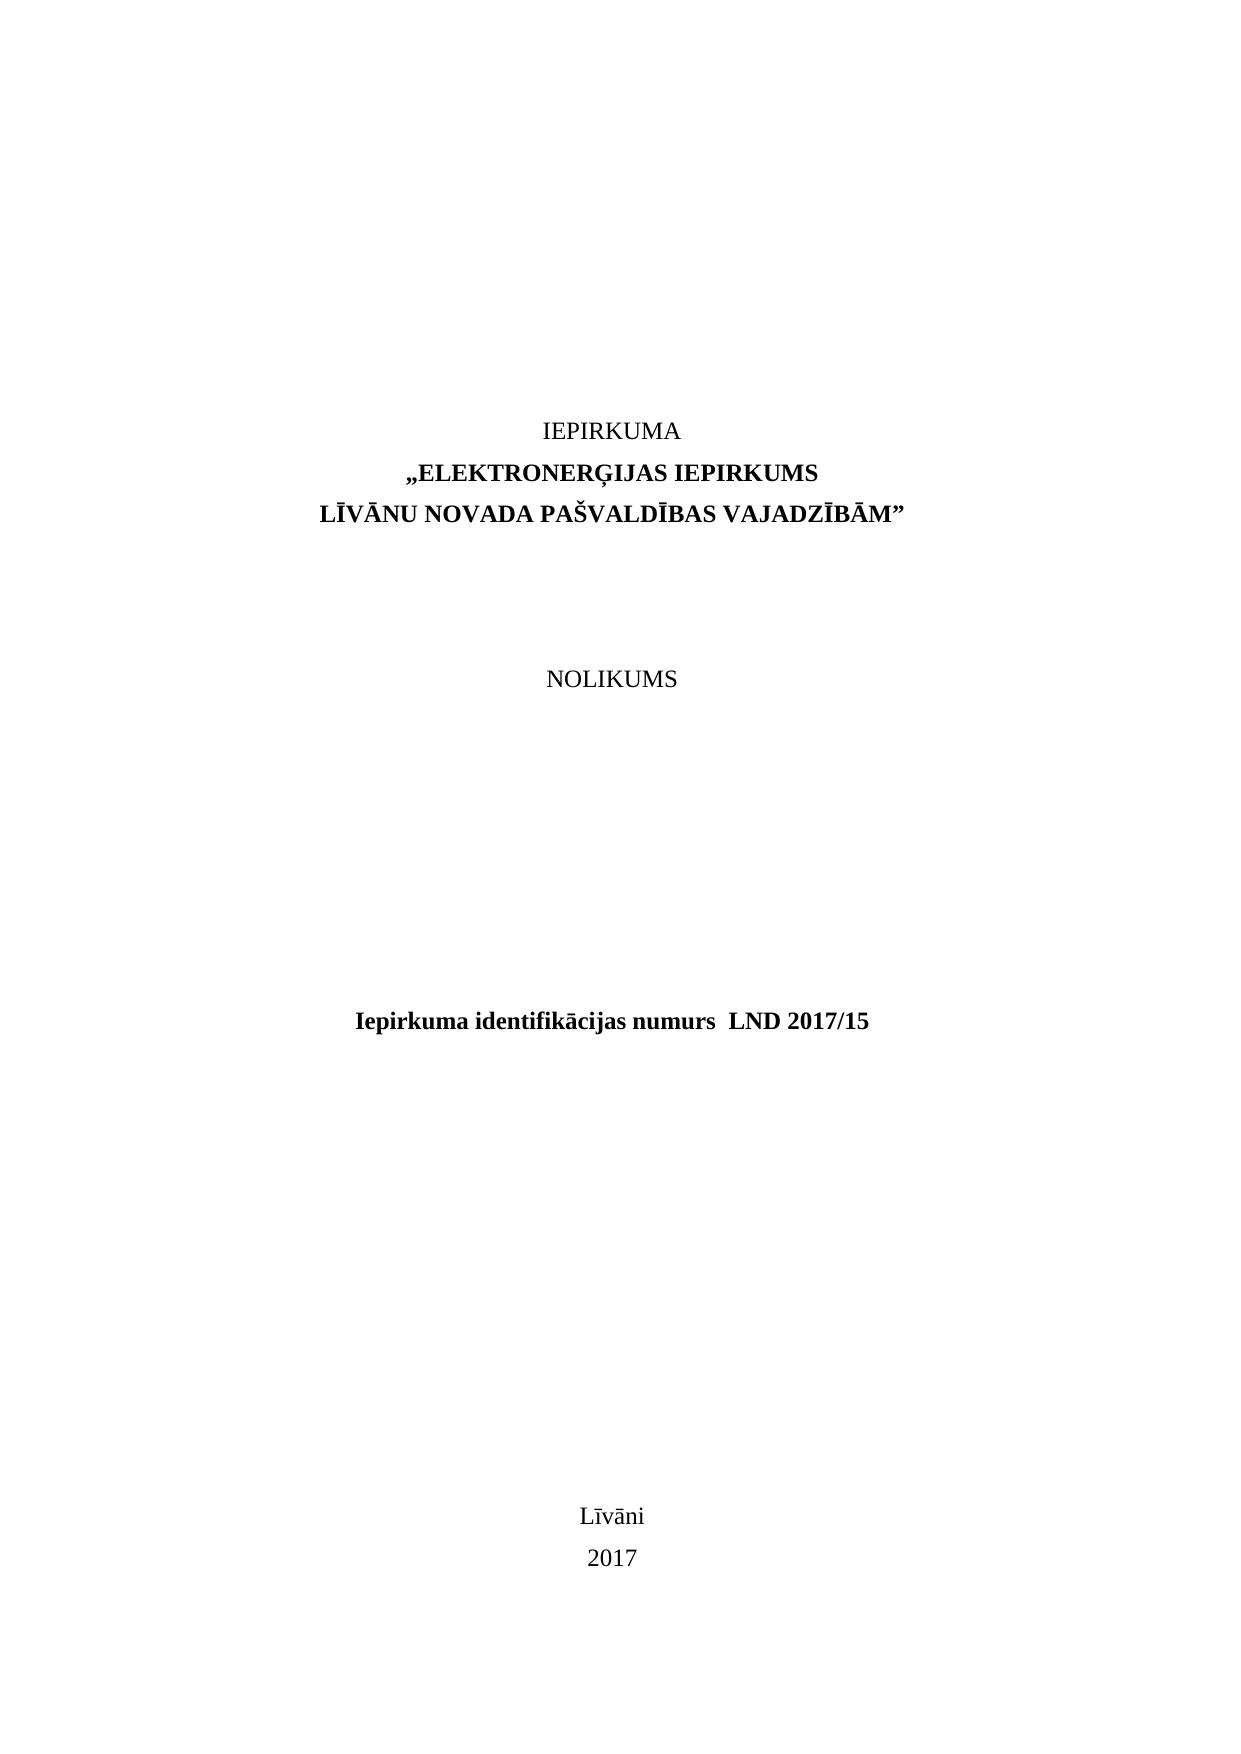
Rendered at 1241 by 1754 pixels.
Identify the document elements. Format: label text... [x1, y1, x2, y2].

text „ELEKTRONERĢIJAS IEPIRKUMS [131, 458, 1093, 486]
text LĪVĀNU NOVADA PAŠVALDĪBAS VAJADZĪBĀM” [131, 499, 1093, 528]
subtitle Iepirkuma identifikācijas numurs LND 2017/15 [131, 1006, 1093, 1035]
text 2017 [131, 1543, 1093, 1571]
text Līvāni [131, 1501, 1093, 1530]
text IEPIRKUMA [131, 416, 1093, 445]
text NOLIKUMS [131, 664, 1093, 693]
